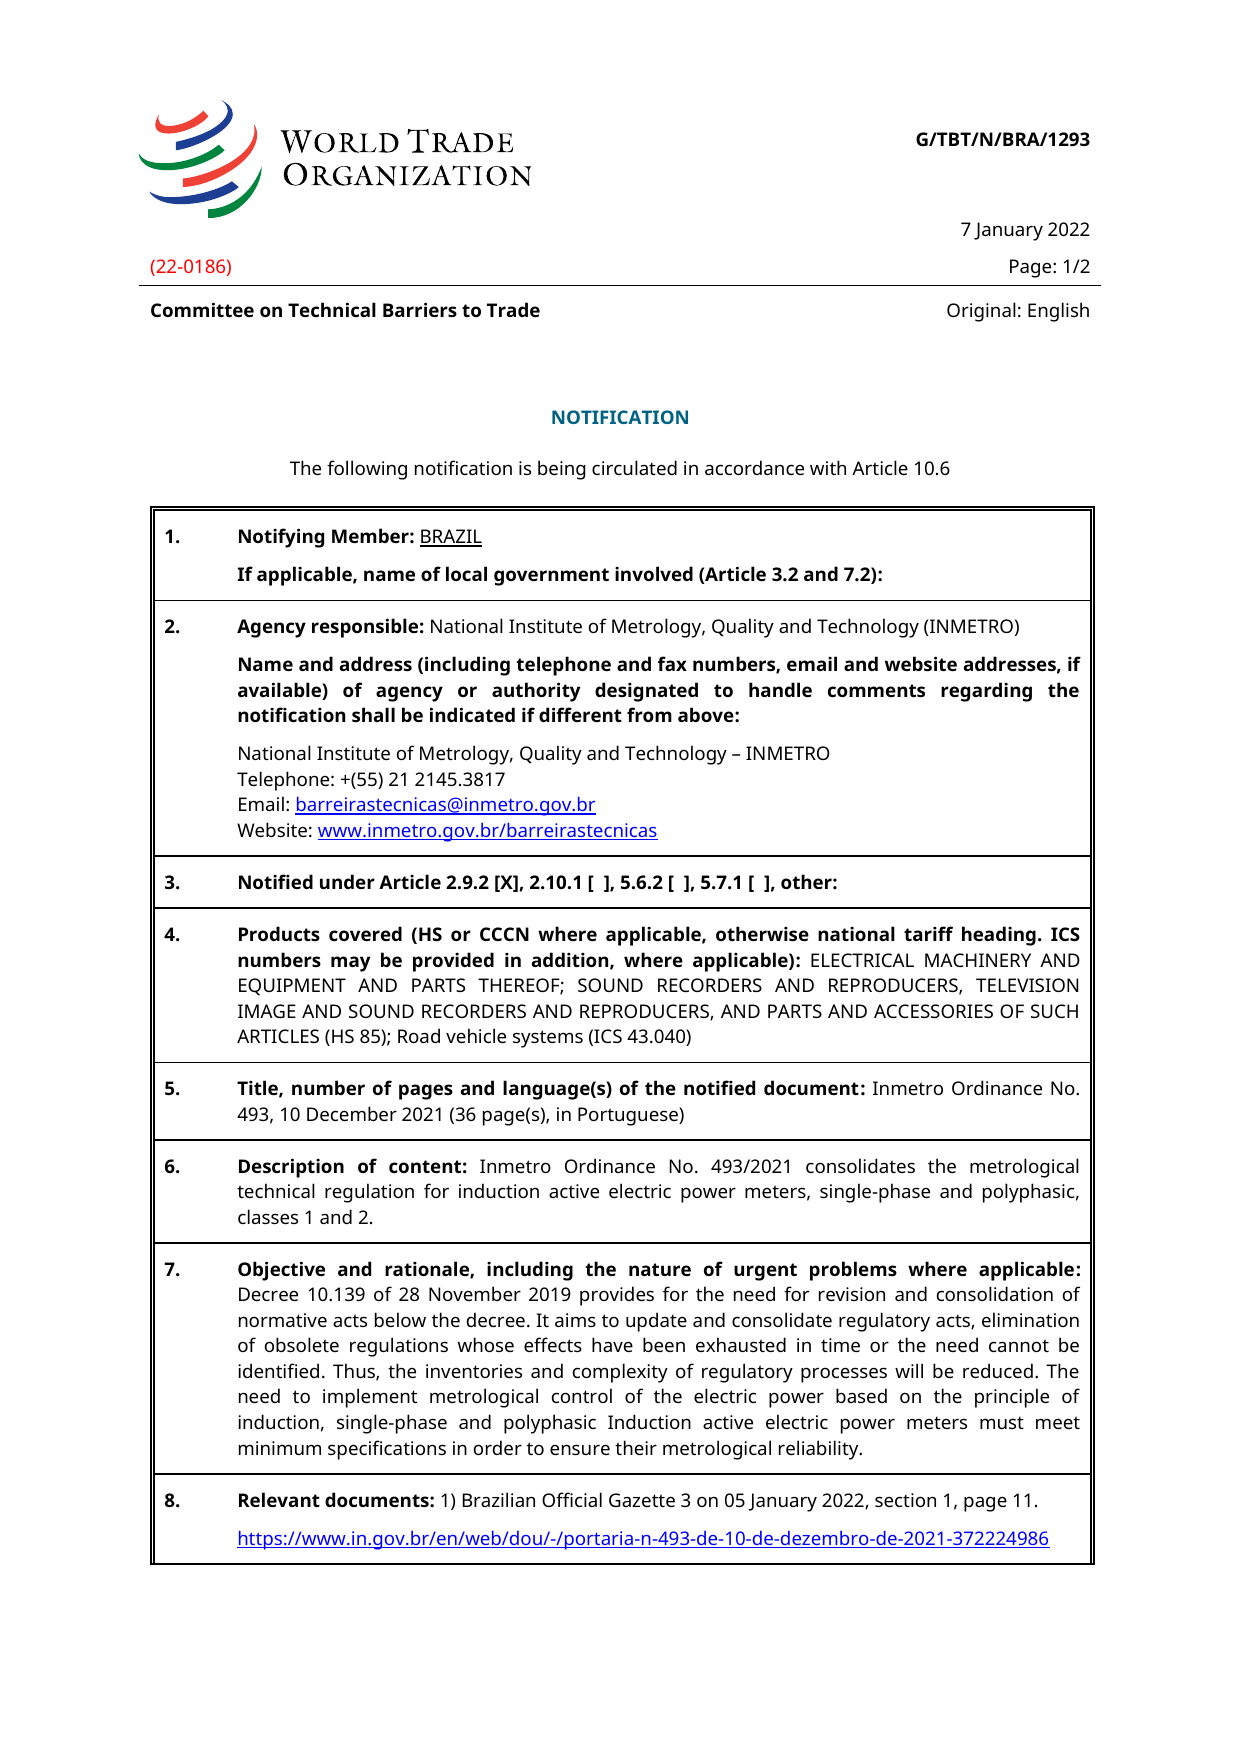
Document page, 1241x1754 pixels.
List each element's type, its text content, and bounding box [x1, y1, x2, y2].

table_cell Agency responsible: National Institute of Metrology, Quality and Technology (INMETRO) Name and address (including telephone and fax numbers, email and website addresses, if available) of agency or authority designated to handle comments regarding the notification shall be indicated if different from above: National Institute of Metrology, Quality and Technology – INMETRO Telephone: +(55) 21 2145.3817 Email: barreirastecnicas@inmetro.gov.br Website: www.inmetro.gov.br/barreirastecnicas [225, 601, 1090, 855]
table_cell 2. [155, 601, 225, 855]
table_header 1. [155, 511, 225, 599]
table_cell 4. [155, 909, 225, 1061]
table_cell 5. [155, 1063, 225, 1139]
table_cell Notified under Article 2.9.2 [X], 2.10.1 [ ], 5.6.2 [ ], 5.7.1 [ ], other: [225, 857, 1090, 907]
text The following notification is being circulated in accordance with Article 10.6 [150, 455, 1090, 481]
table_cell 6. [155, 1141, 225, 1242]
table_cell 7. [155, 1244, 225, 1473]
table_cell Products covered (HS or CCCN where applicable, otherwise national tariff heading. ICS numbers may be provided in addition, where applicable): ELECTRICAL MACHINERY AND EQUIPMENT AND PARTS THEREOF; SOUND RECORDERS AND REPRODUCERS, TELEVISION IMAGE AND SOUND RECORDERS AND REPRODUCERS, AND PARTS AND ACCESSORIES OF SUCH ARTICLES (HS 85); Road vehicle systems (ICS 43.040) [225, 909, 1090, 1061]
table_cell Objective and rationale, including the nature of urgent problems where applicable: Decree 10.139 of 28 November 2019 provides for the need for revision and consolidation of normative acts below the decree. It aims to update and consolidate regulatory acts, elimination of obsolete regulations whose effects have been exhausted in time or the need cannot be identified. Thus, the inventories and complexity of regulatory processes will be reduced. The need to implement metrological control of the electric power based on the principle of induction, single-phase and polyphasic Induction active electric power meters must meet minimum specifications in order to ensure their metrological reliability. [225, 1244, 1090, 1473]
table_header Notifying Member: Brazil If applicable, name of local government involved (Article 3.2 and 7.2): [225, 511, 1090, 599]
table_cell Title, number of pages and language(s) of the notified document: Inmetro Ordinance No. 493, 10 December 2021 (36 page(s), in Portuguese) [225, 1063, 1090, 1139]
table_cell Description of content: Inmetro Ordinance No. 493/2021 consolidates the metrological technical regulation for induction active electric power meters, single-phase and polyphasic, classes 1 and 2. [225, 1141, 1090, 1242]
table_cell 8. [155, 1475, 225, 1563]
table_cell Relevant documents: 1) Brazilian Official Gazette 3 on 05 January 2022, section 1, page 11. https://www.in.gov.br/en/web/dou/-/portaria-n-493-de-10-de-dezembro-de-2021-372224986 [225, 1475, 1090, 1563]
table_cell 3. [155, 857, 225, 907]
title NOTIFICATION [150, 405, 1090, 430]
